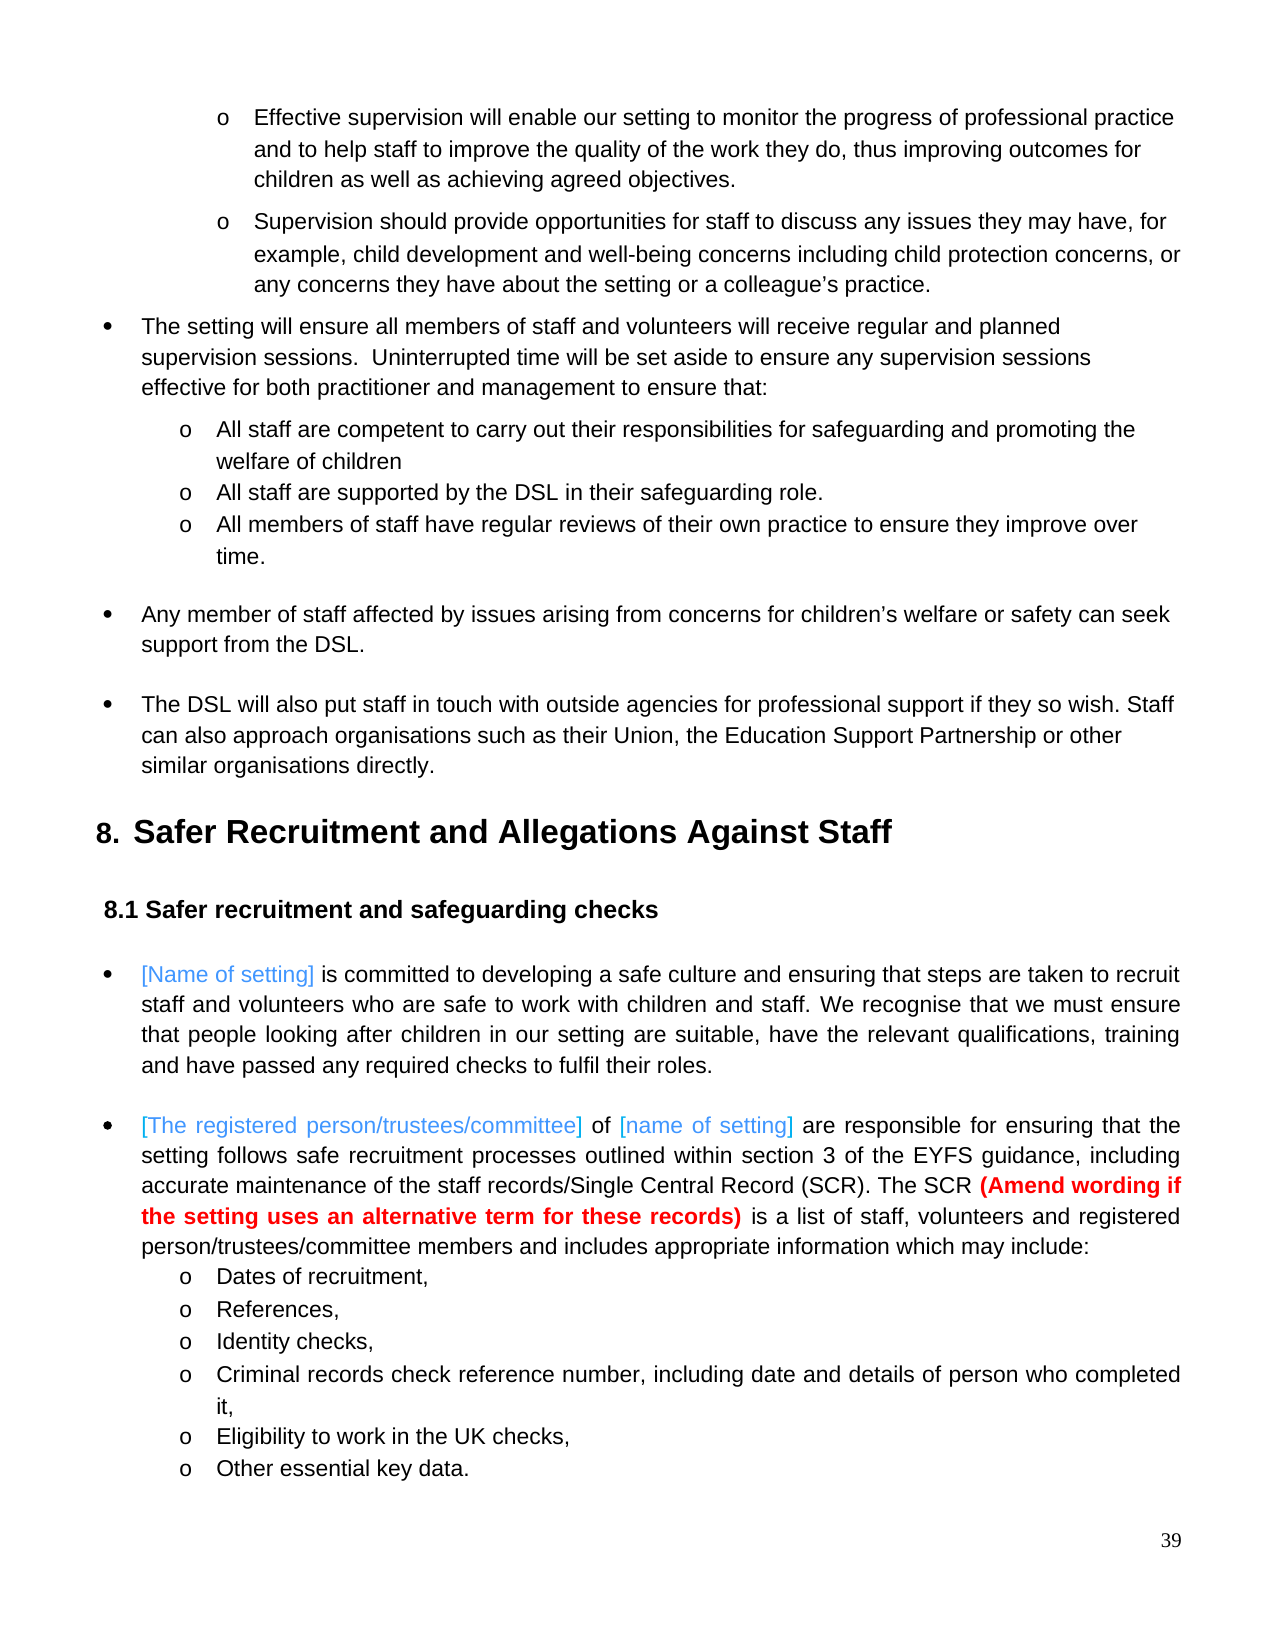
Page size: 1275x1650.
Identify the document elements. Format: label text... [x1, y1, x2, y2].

list Dates of recruitment, [178, 1263, 1181, 1291]
list Eligibility to work in the UK checks, [178, 1423, 1181, 1451]
list The DSL will also put staff in touch with outside agencies for professional support if they so wish. Staff can also approach organisations such as their Union, the Education Support Partnership or other similar organisations directly. [103, 691, 1181, 778]
list All staff are supported by the DSL in their safeguarding role. [178, 478, 1181, 507]
list Other essential key data. [178, 1455, 1181, 1484]
subtitle 8.1 Safer recruitment and safeguarding checks [103, 895, 1181, 924]
list Any member of staff affected by issues arising from concerns for children’s welfare or safety can seek support from the DSL. [103, 601, 1181, 657]
list [Name of setting] is committed to developing a safe culture and ensuring that steps are taken to recruit staff and volunteers who are safe to work with children and staff. We recognise that we must ensure that people looking after children in our setting are suitable, have the relevant qualifications, training and have passed any required checks to fulfil their roles. [103, 961, 1181, 1078]
list Identity checks, [178, 1328, 1181, 1356]
list Effective supervision will enable our setting to monitor the progress of professional practice and to help staff to improve the quality of the work they do, thus improving outcomes for children as well as achieving agreed objectives. [216, 103, 1181, 192]
list All members of staff have regular reviews of their own practice to ensure they improve over time. [178, 511, 1181, 597]
list [The registered person/trustees/committee] of [name of setting] are responsible for ensuring that the setting follows safe recruitment processes outlined within section 3 of the EYFS guidance, including accurate maintenance of the staff records/Single Central Record (SCR). The SCR (Amend wording if the setting uses an alternative term for these records) is a list of staff, volunteers and registered person/trustees/committee members and includes appropriate information which may include: [103, 1112, 1181, 1259]
list Supervision should provide opportunities for staff to discuss any issues they may have, for example, child development and well-being concerns including child protection concerns, or any concerns they have about the setting or a colleague’s practice. [216, 208, 1181, 297]
list Criminal records check reference number, including date and details of person who completed it, [178, 1361, 1181, 1419]
list All staff are competent to carry out their responsibilities for safeguarding and promoting the welfare of children [178, 416, 1181, 475]
list The setting will ensure all members of staff and volunteers will receive regular and planned supervision sessions. Uninterrupted time will be set aside to ensure any supervision sessions effective for both practitioner and management to ensure that: [103, 313, 1181, 400]
subtitle Safer Recruitment and Allegations Against Staff [96, 812, 1181, 851]
list References, [178, 1296, 1181, 1324]
